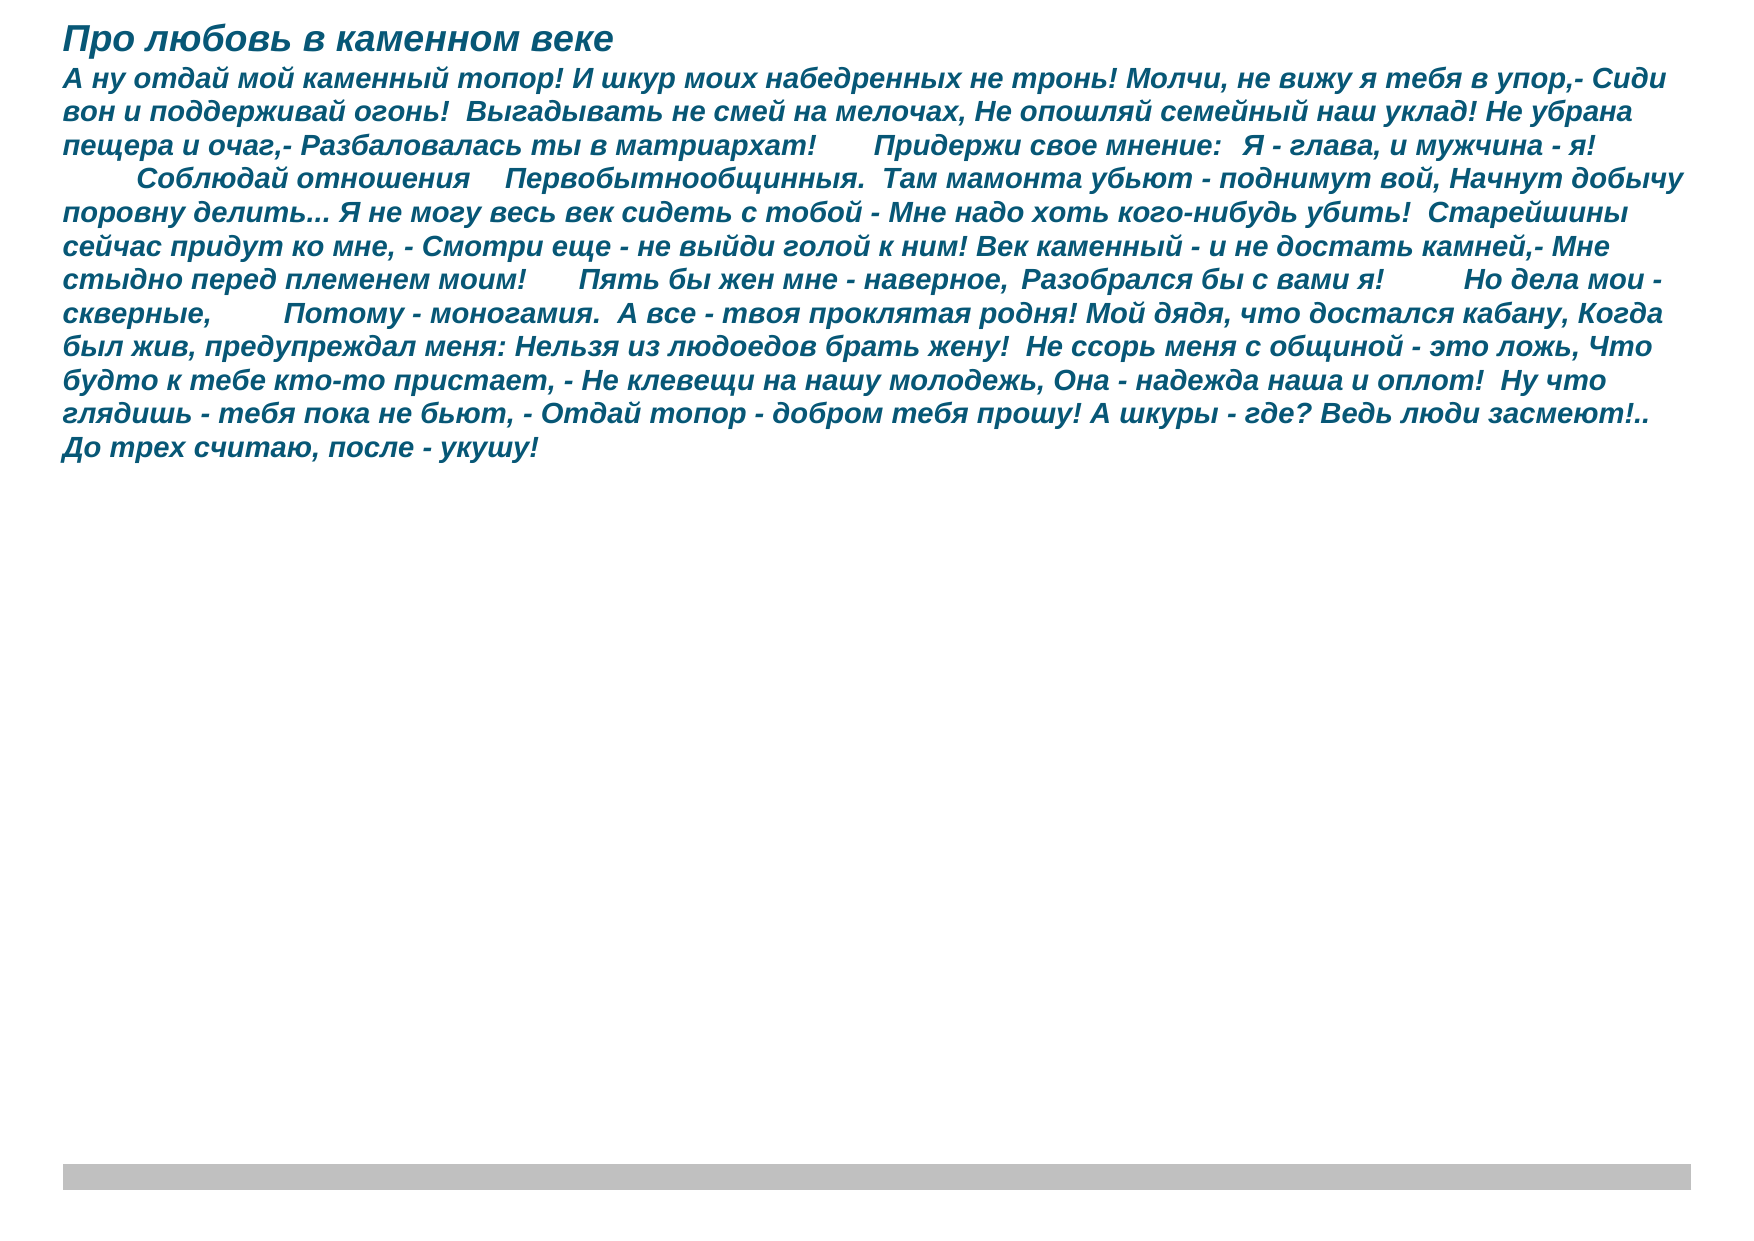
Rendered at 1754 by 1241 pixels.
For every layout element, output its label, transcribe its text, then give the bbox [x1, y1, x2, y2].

subtitle Про любовь в каменном веке [62, 17, 1691, 60]
text А ну отдай мой каменный топор! [62, 61, 1691, 463]
